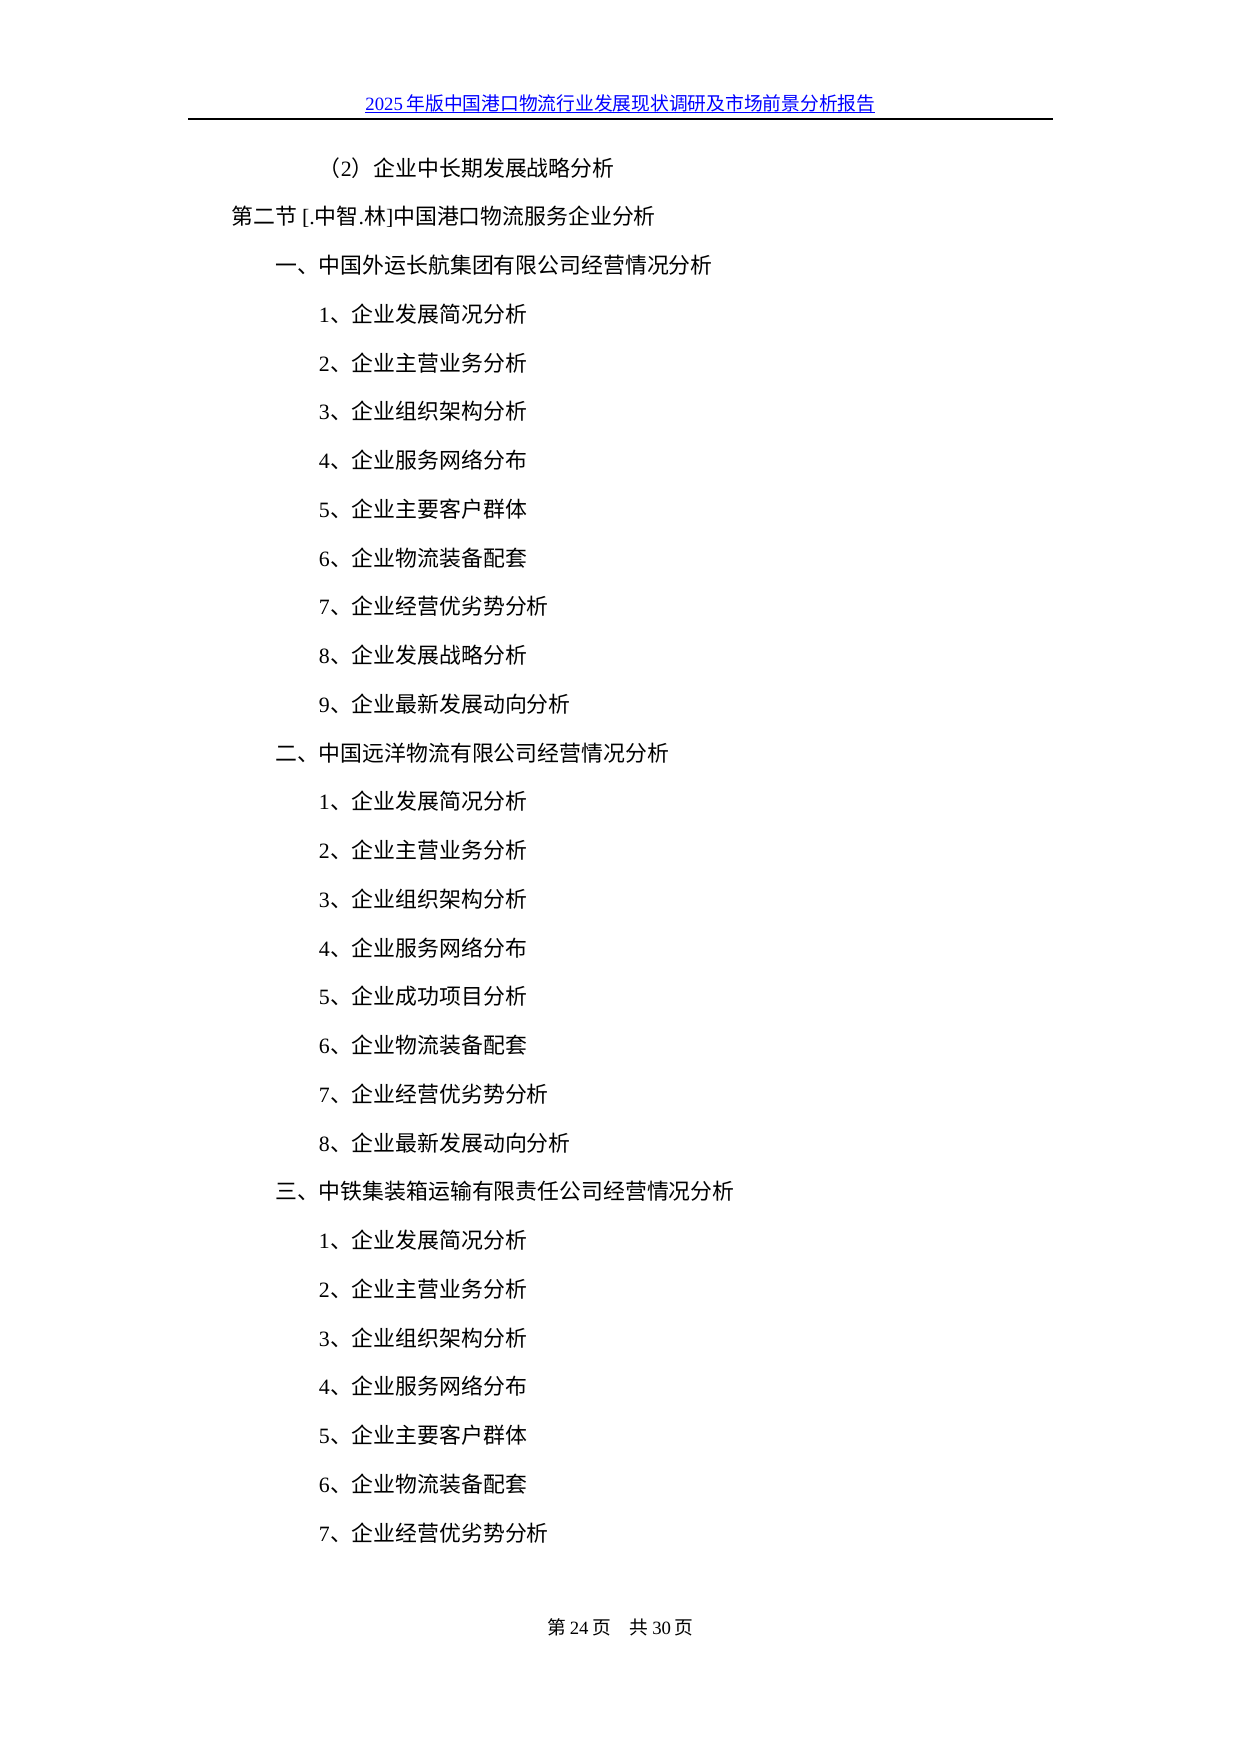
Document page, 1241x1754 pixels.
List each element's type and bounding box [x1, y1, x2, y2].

text [187, 150, 1053, 1548]
